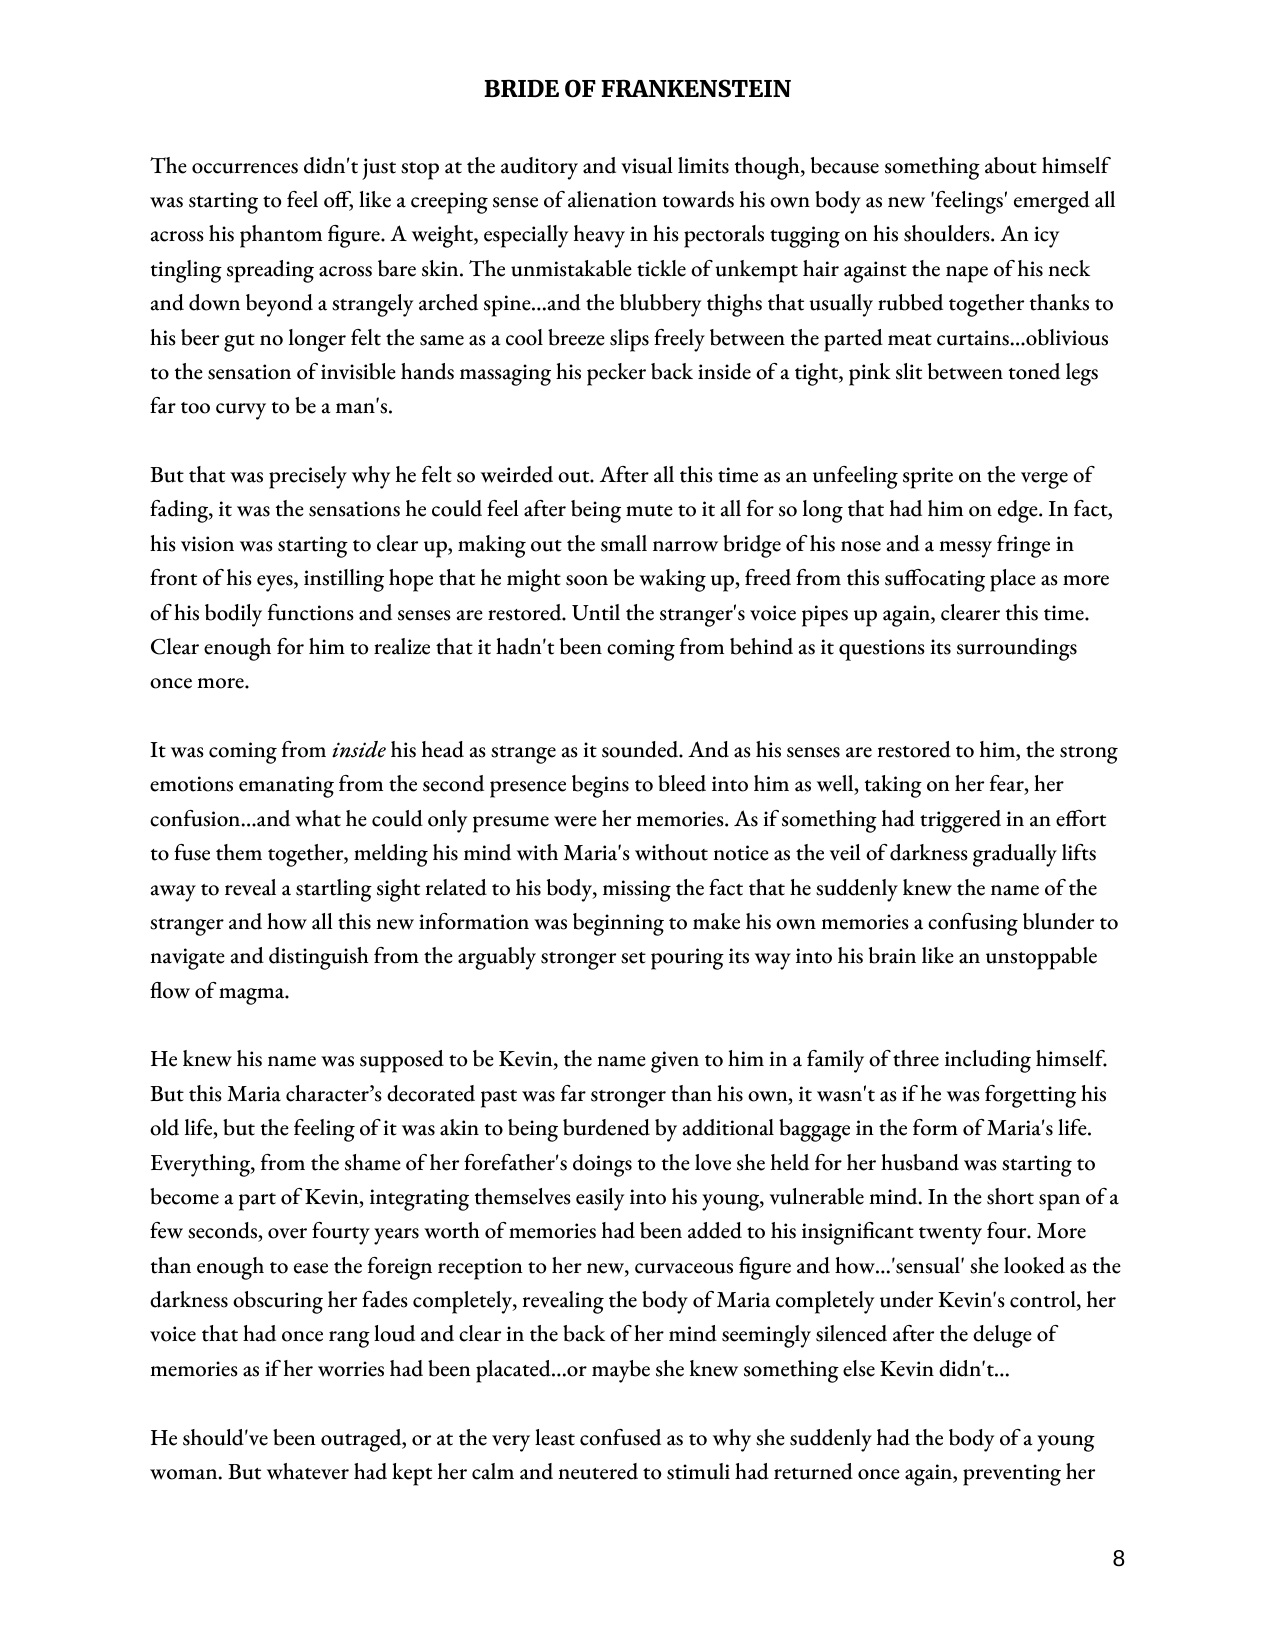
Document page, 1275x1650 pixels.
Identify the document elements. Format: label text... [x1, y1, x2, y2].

text But that was precisely why he felt so weirded out. After all this time as an unfeeling sprite on the verge of fading, it was the sensations he could feel after being mute to it all for so long that had him on edge. In fact, his vision was starting to clear up, making out the small narrow bridge of his nose and a messy fringe in front of his eyes, instilling hope that he might soon be waking up, freed from this suffocating place as more of his bodily functions and senses are restored. Until the stranger's voice pipes up again, clearer this time. Clear enough for him to realize that it hadn't been coming from behind as it questions its surroundings once more. [150, 459, 1125, 696]
text It was coming from inside his head as strange as it sounded. And as his senses are restored to him, the strong emotions emanating from the second presence begins to bleed into him as well, taking on her fear, her confusion…and what he could only presume were her memories. As if something had triggered in an effort to fuse them together, melding his mind with Maria's without notice as the veil of darkness gradually lifts away to reveal a startling sight related to his body, missing the fact that he suddenly knew the name of the stranger and how all this new information was beginning to make his own memories a confusing blunder to navigate and distinguish from the arguably stronger set pouring its way into his brain like an unstoppable flow of magma. [150, 734, 1125, 1005]
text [150, 1422, 1125, 1486]
text He knew his name was supposed to be Kevin, the name given to him in a family of three including himself. But this Maria character’s decorated past was far stronger than his own, it wasn't as if he was forgetting his old life, but the feeling of it was akin to being burdened by additional baggage in the form of Maria's life. Everything, from the shame of her forefather's doings to the love she held for her husband was starting to become a part of Kevin, integrating themselves easily into his young, vulnerable mind. In the short span of a few seconds, over fourty years worth of memories had been added to his insignificant twenty four. More than enough to ease the foreign reception to her new, curvaceous figure and how…'sensual' she looked as the darkness obscuring her fades completely, revealing the body of Maria completely under Kevin's control, her voice that had once rang loud and clear in the back of her mind seemingly silenced after the deluge of memories as if her worries had been placated…or maybe she knew something else Kevin didn't… [150, 1044, 1125, 1383]
text The occurrences didn't just stop at the auditory and visual limits though, because something about himself was starting to feel off, like a creeping sense of alienation towards his own body as new 'feelings' emerged all across his phantom figure. A weight, especially heavy in his pectorals tugging on his shoulders. An icy tingling spreading across bare skin. The unmistakable tickle of unkempt hair against the nape of his neck and down beyond a strangely arched spine…and the blubbery thighs that usually rubbed together thanks to his beer gut no longer felt the same as a cool breeze slips freely between the parted meat curtains…oblivious to the sensation of invisible hands massaging his pecker back inside of a tight, pink slit between toned legs far too curvy to be a man's. [150, 150, 1125, 421]
